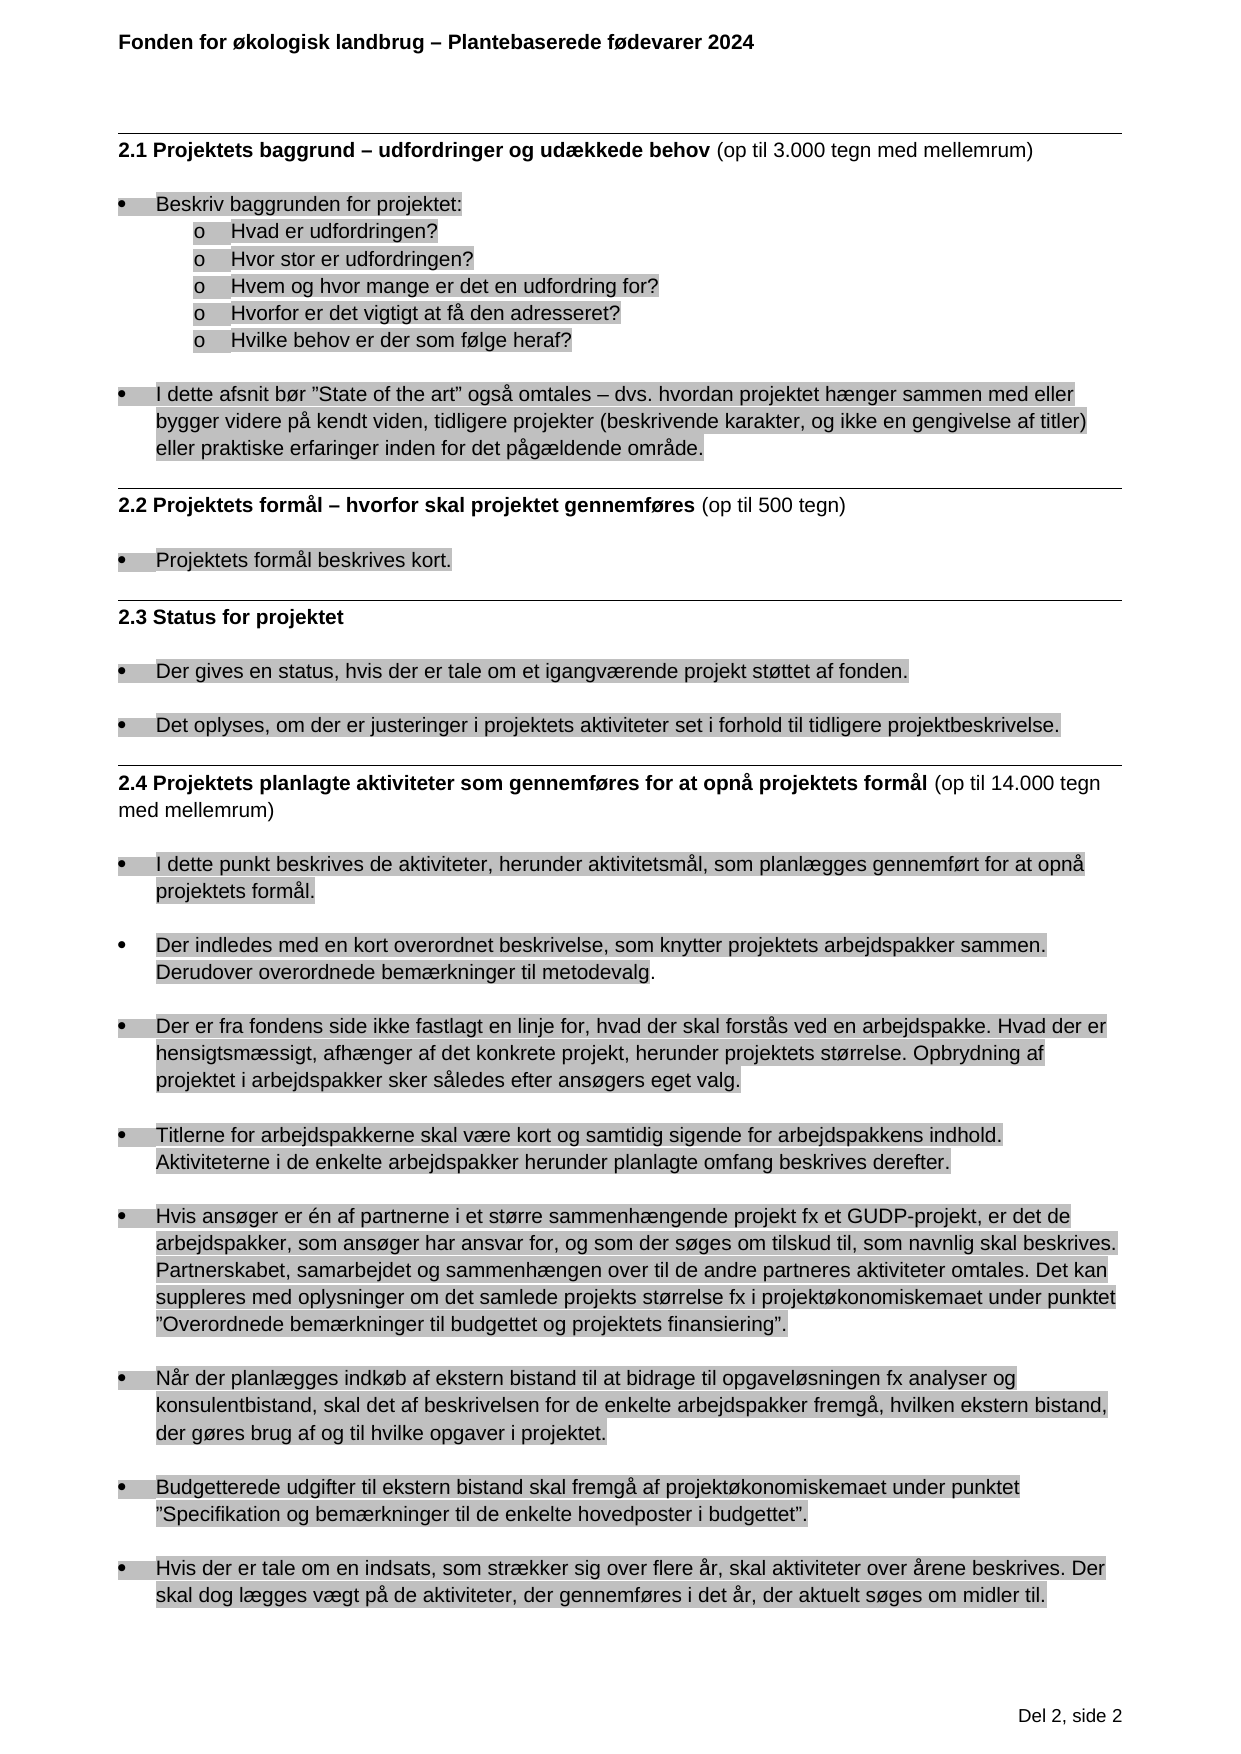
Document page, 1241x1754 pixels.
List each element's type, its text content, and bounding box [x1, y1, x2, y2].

list Hvilke behov er der som følge heraf? [193, 326, 1122, 353]
list Hvor stor er udfordringen? [193, 244, 1122, 271]
list Hvad er udfordringen? [193, 217, 1122, 244]
list Der gives en status, hvis der er tale om et igangværende projekt støttet af fonden. [118, 657, 1122, 684]
list I dette punkt beskrives de aktiviteter, herunder aktivitetsmål, som planlægges gennemført for at opnå projektets formål. [118, 849, 1122, 904]
list Det oplyses, om der er justeringer i projektets aktiviteter set i forhold til tidligere projektbeskrivelse. [118, 711, 1122, 738]
text 2.3 Status for projektet [118, 601, 1122, 630]
text 2.2 Projektets formål – hvorfor skal projektet gennemføres (op til 500 tegn) [118, 489, 1122, 518]
list Hvem og hvor mange er det en udfordring for? [193, 271, 1122, 298]
list Hvis ansøger er én af partnerne i et større sammenhængende projekt fx et GUDP-projekt, er det de arbejdspakker, som ansøger har ansvar for, og som der søges om tilskud til, som navnlig skal beskrives. Partnerskabet, samarbejdet og sammenhængen over til de andre partneres aktiviteter omtales. Det kan suppleres med oplysninger om det samlede projekts størrelse fx i projektøkonomiskemaet under punktet ”Overordnede bemærkninger til budgettet og projektets finansiering”. [118, 1202, 1122, 1337]
list Der er fra fondens side ikke fastlagt en linje for, hvad der skal forstås ved en arbejdspakke. Hvad der er hensigtsmæssigt, afhænger af det konkrete projekt, herunder projektets størrelse. Opbrydning af projektet i arbejdspakker sker således efter ansøgers eget valg. [118, 1012, 1122, 1093]
list Projektets formål beskrives kort. [118, 545, 1122, 572]
list Hvis der er tale om en indsats, som strækker sig over flere år, skal aktiviteter over årene beskrives. Der skal dog lægges vægt på de aktiviteter, der gennemføres i det år, der aktuelt søges om midler til. [118, 1554, 1122, 1608]
list Der indledes med en kort overordnet beskrivelse, som knytter projektets arbejdspakker sammen. Derudover overordnede bemærkninger til metodevalg. [118, 931, 1122, 985]
list Hvorfor er det vigtigt at få den adresseret? [193, 298, 1122, 326]
list Budgetterede udgifter til ekstern bistand skal fremgå af projektøkonomiskemaet under punktet ”Specifikation og bemærkninger til de enkelte hovedposter i budgettet”. [118, 1472, 1122, 1527]
subtitle 2.4 Projektets planlagte aktiviteter som gennemføres for at opnå projektets formål (op til 14.000 tegn med mellemrum) [118, 766, 1122, 822]
list I dette afsnit bør ”State of the art” også omtales – dvs. hvordan projektet hænger sammen med eller bygger videre på kendt viden, tidligere projekter (beskrivende karakter, og ikke en gengivelse af titler) eller praktiske erfaringer inden for det pågældende område. [118, 380, 1122, 461]
text 2.1 Projektets baggrund – udfordringer og udækkede behov (op til 3.000 tegn med mellemrum) [118, 134, 1122, 163]
list Titlerne for arbejdspakkerne skal være kort og samtidig sigende for arbejdspakkens indhold. Aktiviteterne i de enkelte arbejdspakker herunder planlagte omfang beskrives derefter. [118, 1120, 1122, 1174]
list Når der planlægges indkøb af ekstern bistand til at bidrage til opgaveløsningen fx analyser og konsulentbistand, skal det af beskrivelsen for de enkelte arbejdspakker fremgå, hvilken ekstern bistand, der gøres brug af og til hvilke opgaver i projektet. [118, 1364, 1122, 1445]
list Beskriv baggrunden for projektet: [118, 190, 1122, 217]
